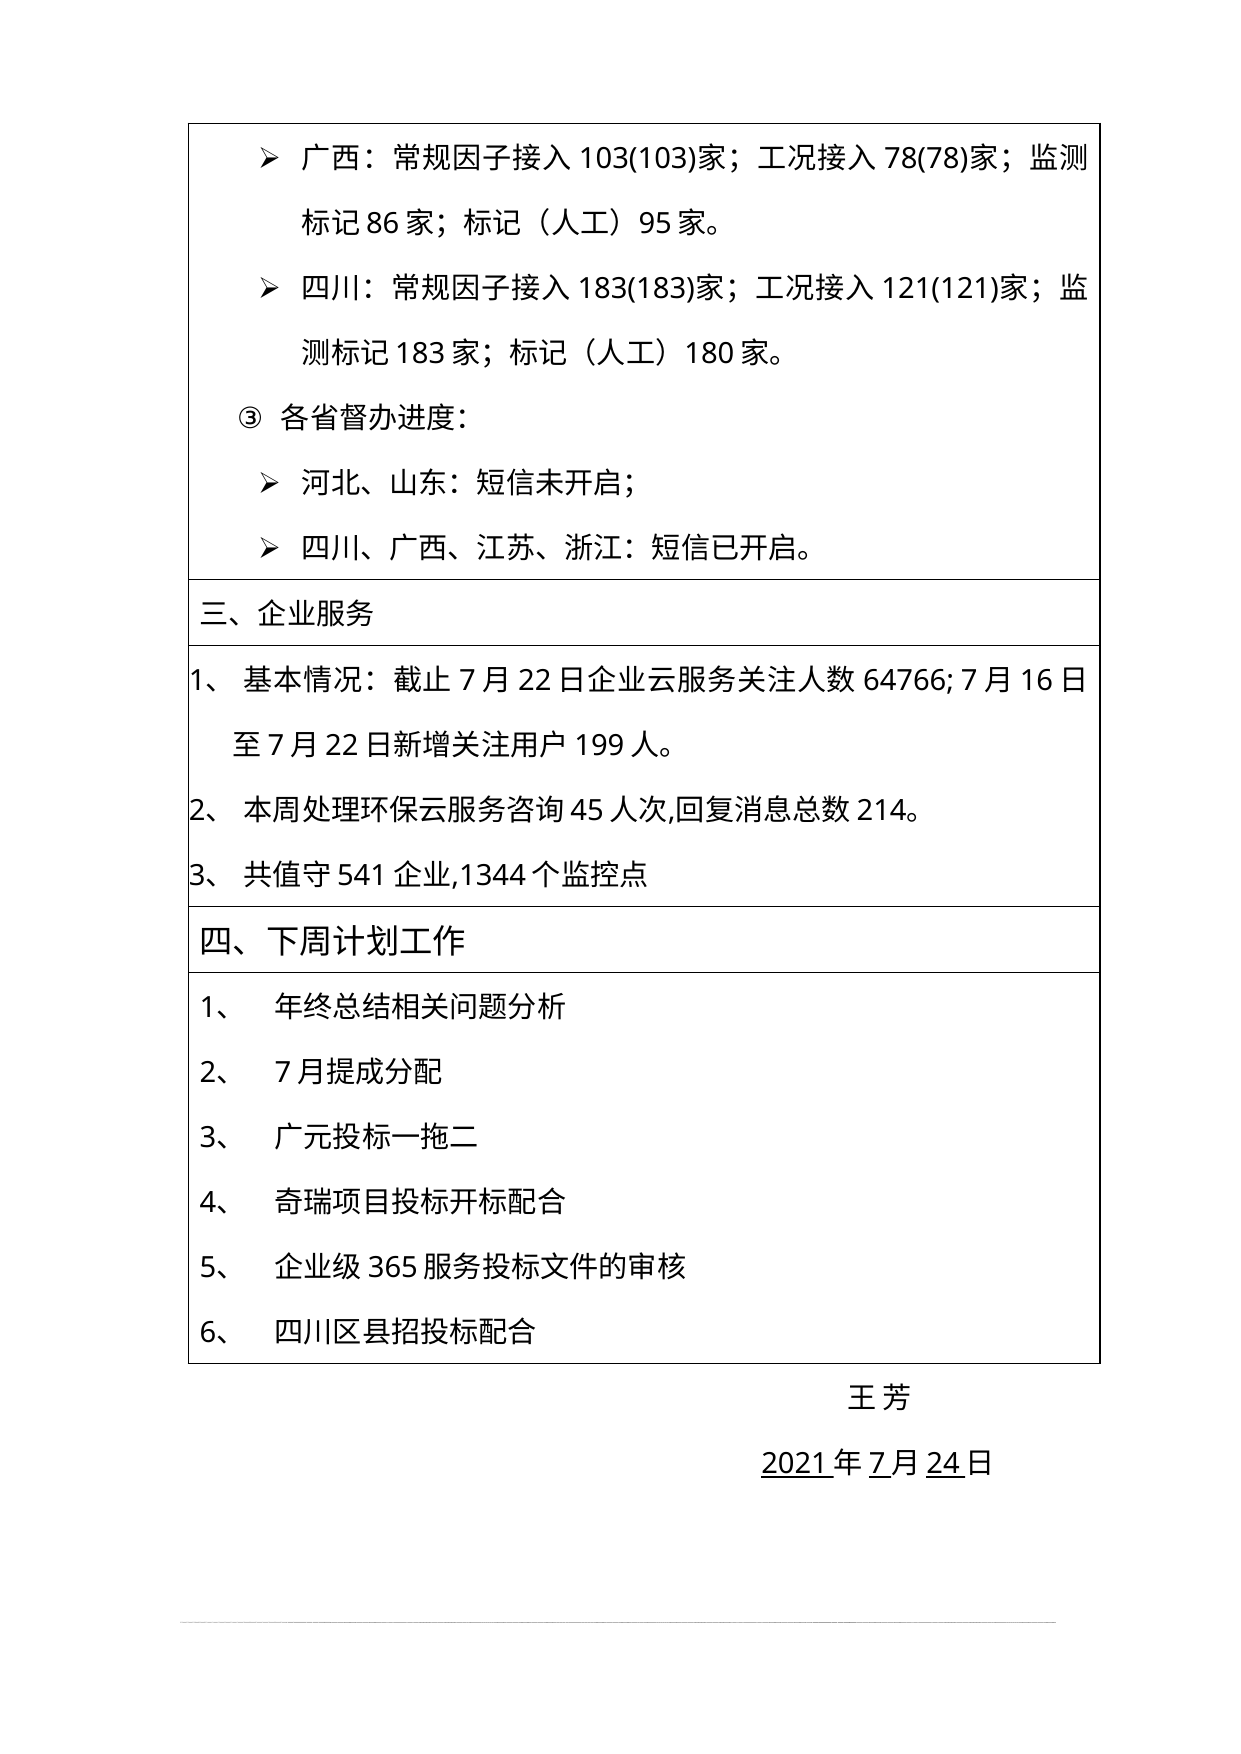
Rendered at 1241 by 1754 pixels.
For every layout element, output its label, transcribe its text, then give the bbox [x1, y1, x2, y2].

table_cell 基本情况：截止7月22日企业云服务关注人数64766; 7月16日至7月22日新增关注用户199人。 本周处理环保云服务咨询45人次,回复消息总数214。 共值守541企业,1344个监控点 [189, 646, 1099, 906]
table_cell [189, 124, 1099, 578]
text 2021年7月24日 [187, 1429, 994, 1494]
table_cell 三、企业服务 [189, 580, 1099, 644]
table_cell 年终总结相关问题分析 7月提成分配 广元投标一拖二 奇瑞项目投标开标配合 企业级365服务投标文件的审核 四川区县招投标配合 [189, 973, 1099, 1363]
text 王 芳 [187, 1364, 994, 1429]
table_cell 四、下周计划工作 [189, 907, 1099, 972]
